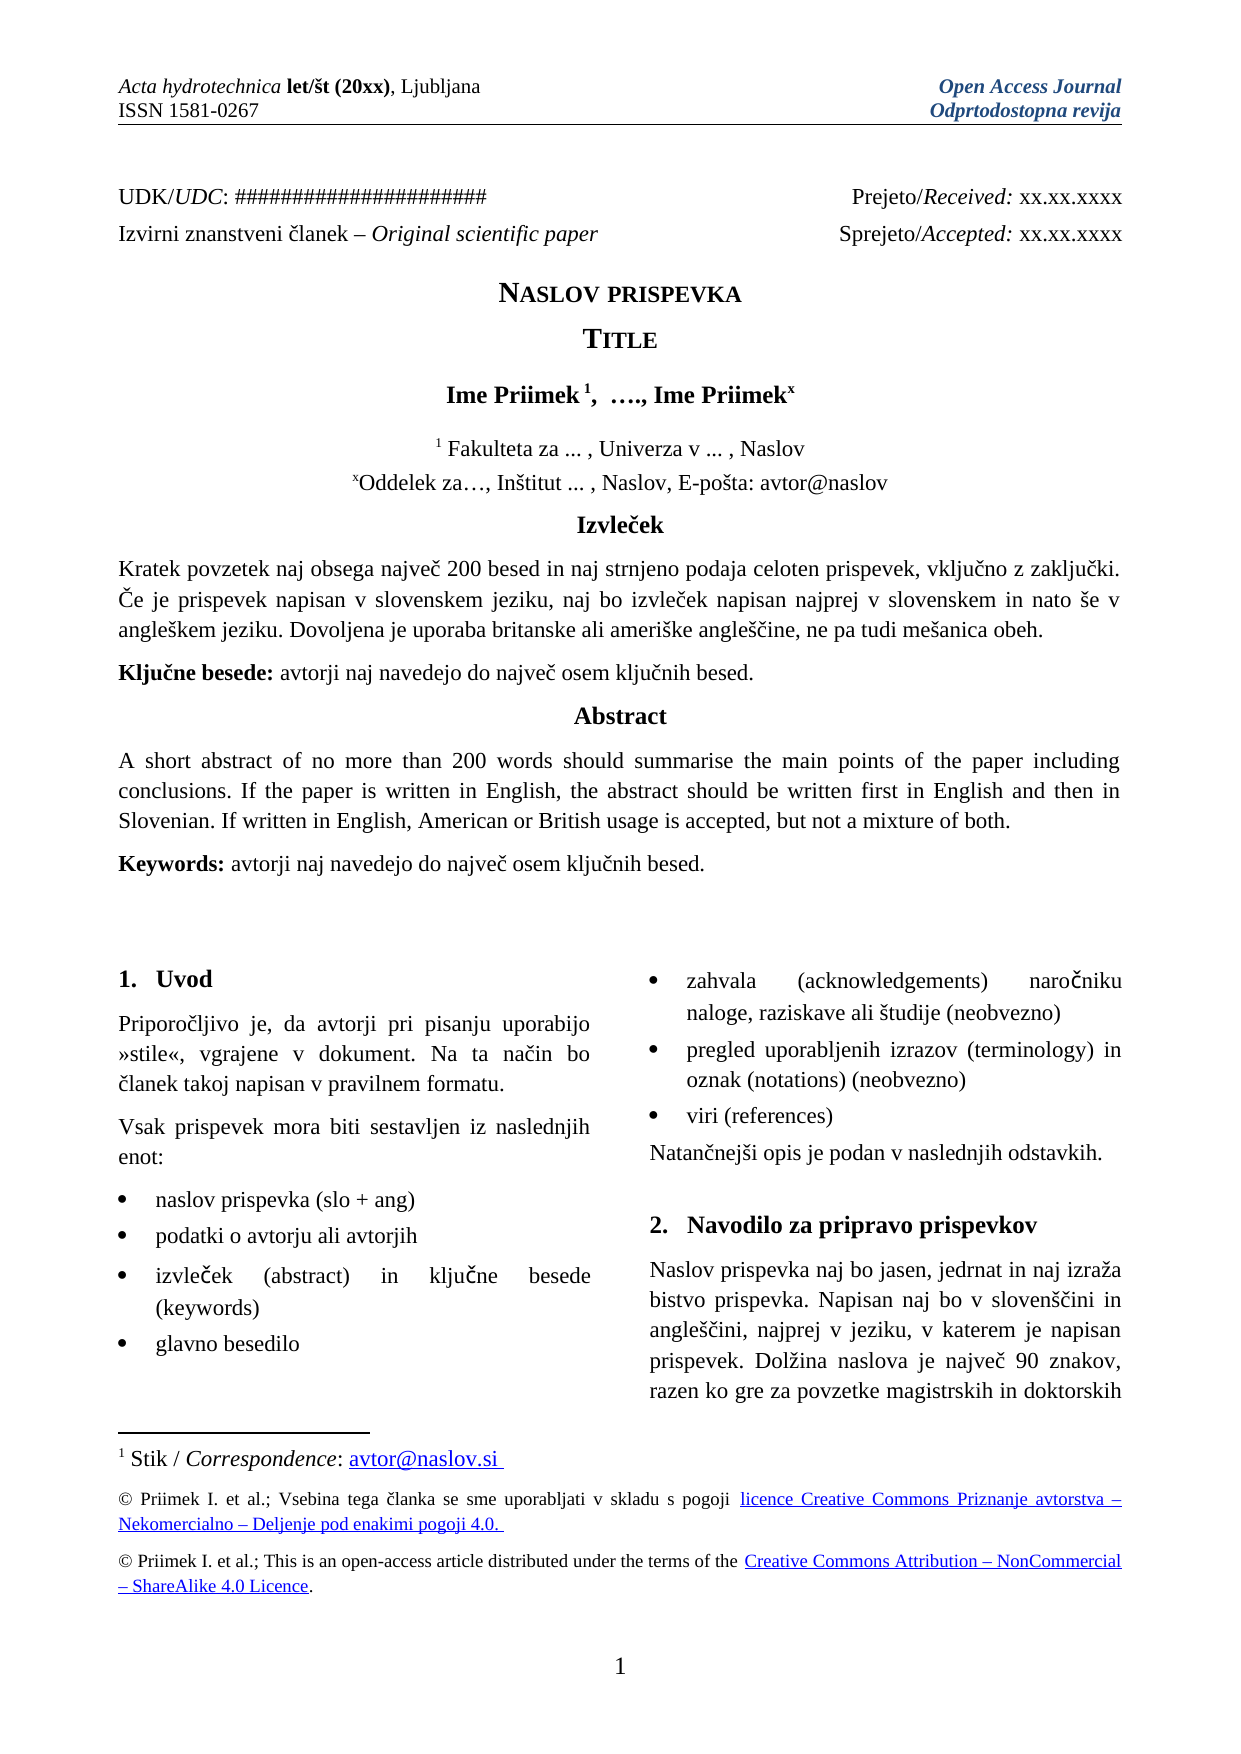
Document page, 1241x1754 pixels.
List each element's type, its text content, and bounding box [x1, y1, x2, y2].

title Naslov prispevka [118, 275, 1122, 309]
text 1 Fakulteta za ... , Univerza v ... , Naslov [118, 435, 1122, 462]
text Ključne besede: avtorji naj navedejo do največ osem ključnih besed. [118, 658, 1122, 685]
text xOddelek za…, Inštitut ... , Naslov, E-pošta: avtor@naslov [118, 469, 1122, 496]
text naslov prispevka (slo + ang) [118, 1186, 591, 1212]
subtitle Uvod [118, 964, 591, 993]
text izvleček (abstract) in ključne besede (keywords) [118, 1259, 591, 1320]
subtitle Abstract [118, 701, 1122, 730]
text glavno besedilo [118, 1330, 591, 1357]
text Ime Priimek , …., Ime Priimekx [118, 380, 1122, 408]
text Natančnejši opis je podan v naslednjih odstavkih. [649, 1139, 1122, 1165]
text Vsak prispevek mora biti sestavljen iz naslednjih enot: [118, 1113, 591, 1169]
text Keywords: avtorji naj navedejo do največ osem ključnih besed. [118, 850, 1122, 876]
text Priporočljivo je, da avtorji pri pisanju uporabijo »stile«, vgrajene v dokument. Na ta način bo članek takoj napisan v pravilnem formatu. [118, 1010, 591, 1097]
text zahvala (acknowledgements) naročniku naloge, raziskave ali študije (neobvezno) [649, 964, 1122, 1026]
text Izvirni znanstveni članek – Original scientific paper Sprejeto/Accepted: xx.xx.xxxx [118, 220, 1122, 246]
text A short abstract of no more than 200 words should summarise the main points of the paper including conclusions. If the paper is written in English, the abstract should be written first in English and then in Slovenian. If written in English, American or British usage is accepted, but not a mixture of both. [118, 747, 1122, 833]
title Title [118, 321, 1122, 355]
text viri (references) [649, 1102, 1122, 1129]
text podatki o avtorju ali avtorjih [118, 1222, 591, 1249]
text Izvleček [118, 510, 1122, 539]
subtitle Navodilo za pripravo prispevkov [649, 1211, 1122, 1239]
text pregled uporabljenih izrazov (terminology) in oznak (notations) (neobvezno) [649, 1036, 1122, 1092]
text UDK/UDC: ###################### Prejeto/Received: xx.xx.xxxx [118, 183, 1122, 210]
text Kratek povzetek naj obsega največ 200 besed in naj strnjeno podaja celoten prispevek, vključno z zaključki. Če je prispevek napisan v slovenskem jeziku, naj bo izvleček napisan najprej v slovenskem in nato še v angleškem jeziku. Dovoljena je uporaba britanske ali ameriške angleščine, ne pa tudi mešanica obeh. [118, 555, 1122, 642]
